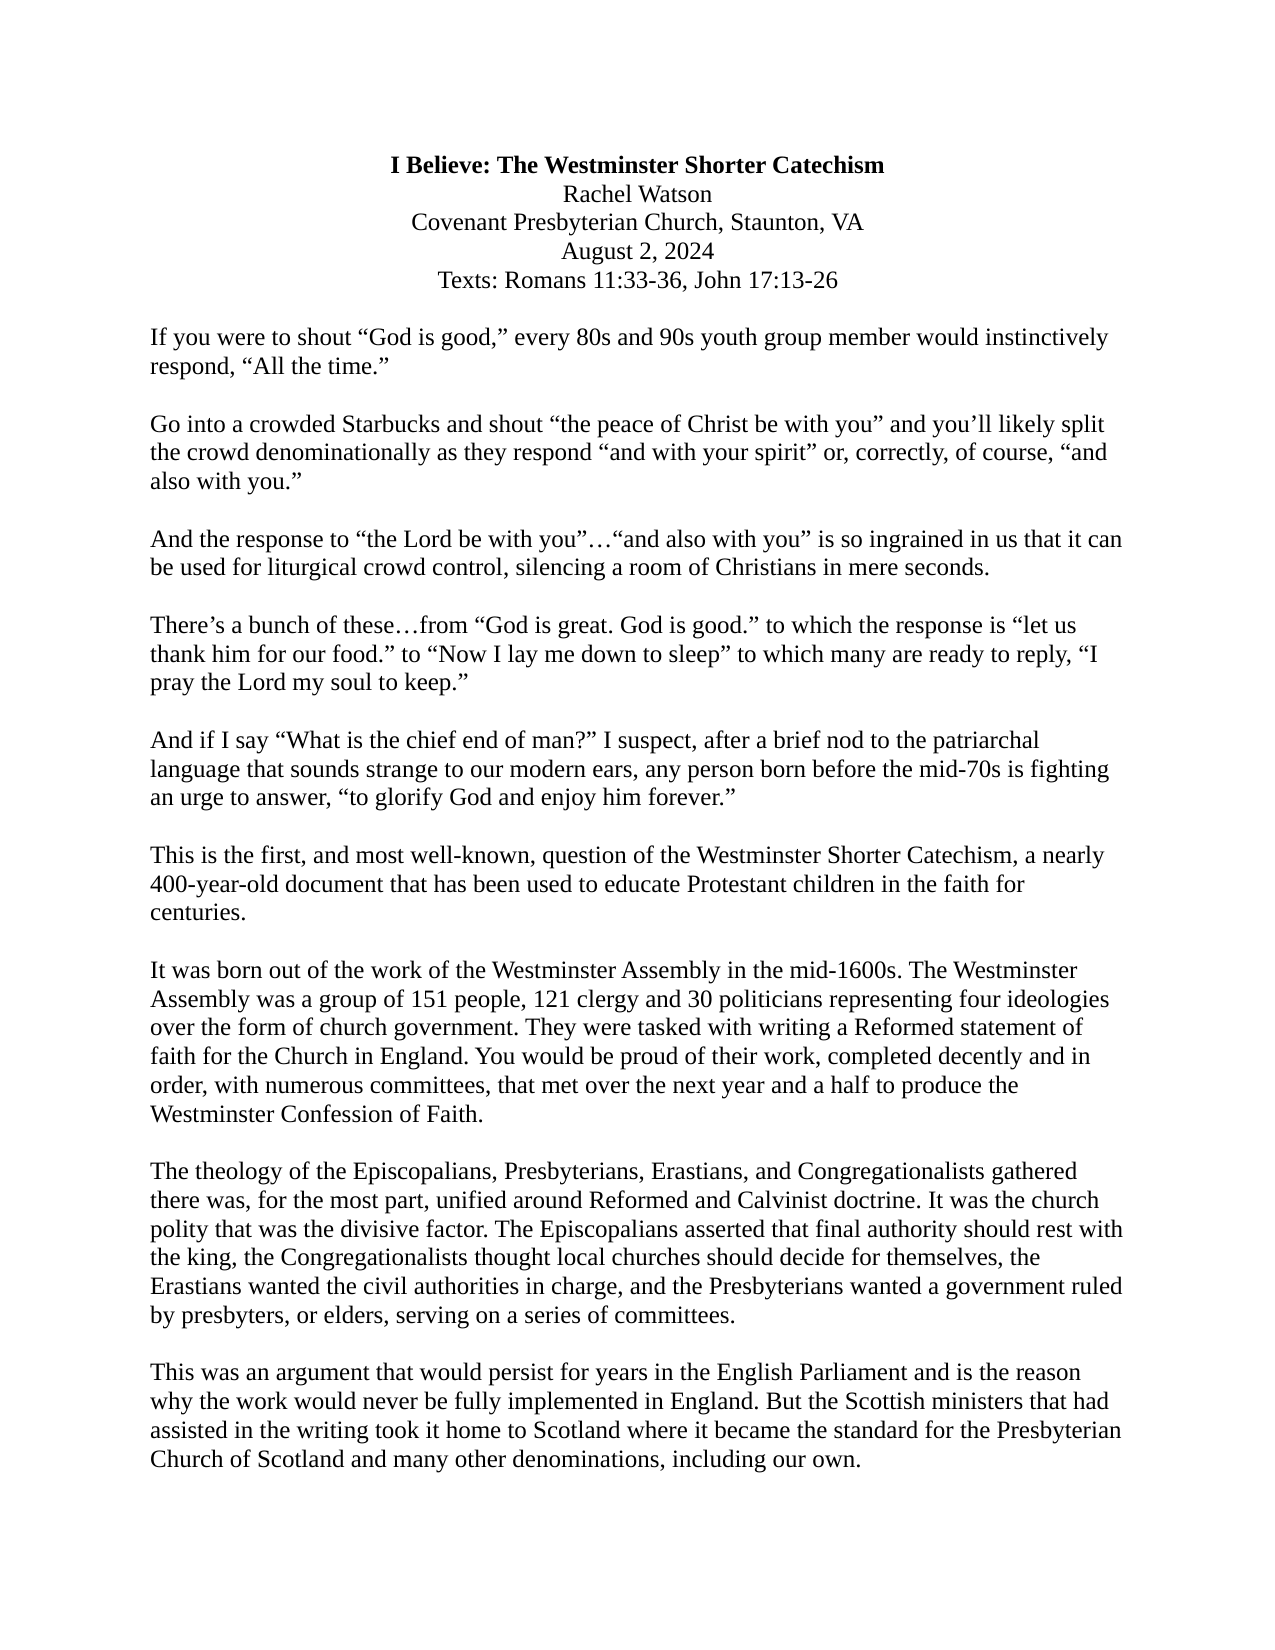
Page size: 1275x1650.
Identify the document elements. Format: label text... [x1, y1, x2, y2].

text Texts: Romans 11:33-36, John 17:13-26 [150, 265, 1125, 294]
text August 2, 2024 [150, 236, 1125, 265]
text It was born out of the work of the Westminster Assembly in the mid-1600s. The Westminster Assembly was a group of 151 people, 121 clergy and 30 politicians representing four ideologies over the form of church government. They were tasked with writing a Reformed statement of faith for the Church in England. You would be proud of their work, completed decently and in order, with numerous committees, that met over the next year and a half to produce the Westminster Confession of Faith. [150, 955, 1125, 1127]
text Rachel Watson [150, 179, 1125, 207]
text And the response to “the Lord be with you”…“and also with you” is so ingrained in us that it can be used for liturgical crowd control, silencing a room of Christians in mere seconds. [150, 524, 1125, 581]
text I Believe: The Westminster Shorter Catechism [150, 150, 1125, 179]
text And if I say “What is the chief end of man?” I suspect, after a brief nod to the patriarchal language that sounds strange to our modern ears, any person born before the mid-70s is fighting an urge to answer, “to glorify God and enjoy him forever.” [150, 725, 1125, 811]
text Covenant Presbyterian Church, Staunton, VA [150, 207, 1125, 236]
text This was an argument that would persist for years in the English Parliament and is the reason why the work would never be fully implemented in England. But the Scottish ministers that had assisted in the writing took it home to Scotland where it became the standard for the Presbyterian Church of Scotland and many other denominations, including our own. [150, 1357, 1125, 1472]
text This is the first, and most well-known, question of the Westminster Shorter Catechism, a nearly 400-year-old document that has been used to educate Protestant children in the faith for centuries. [150, 840, 1125, 926]
text Go into a crowded Starbucks and shout “the peace of Christ be with you” and you’ll likely split the crowd denominationally as they respond “and with your spirit” or, correctly, of course, “and also with you.” [150, 409, 1125, 495]
text There’s a bunch of these…from “God is great. God is good.” to which the response is “let us thank him for our food.” to “Now I lay me down to sleep” to which many are ready to reply, “I pray the Lord my soul to keep.” [150, 610, 1125, 696]
text If you were to shout “God is good,” every 80s and 90s youth group member would instinctively respond, “All the time.” [150, 322, 1125, 380]
text The theology of the Episcopalians, Presbyterians, Erastians, and Congregationalists gathered there was, for the most part, unified around Reformed and Calvinist doctrine. It was the church polity that was the divisive factor. The Episcopalians asserted that final authority should rest with the king, the Congregationalists thought local churches should decide for themselves, the Erastians wanted the civil authorities in charge, and the Presbyterians wanted a government ruled by presbyters, or elders, serving on a series of committees. [150, 1156, 1125, 1329]
